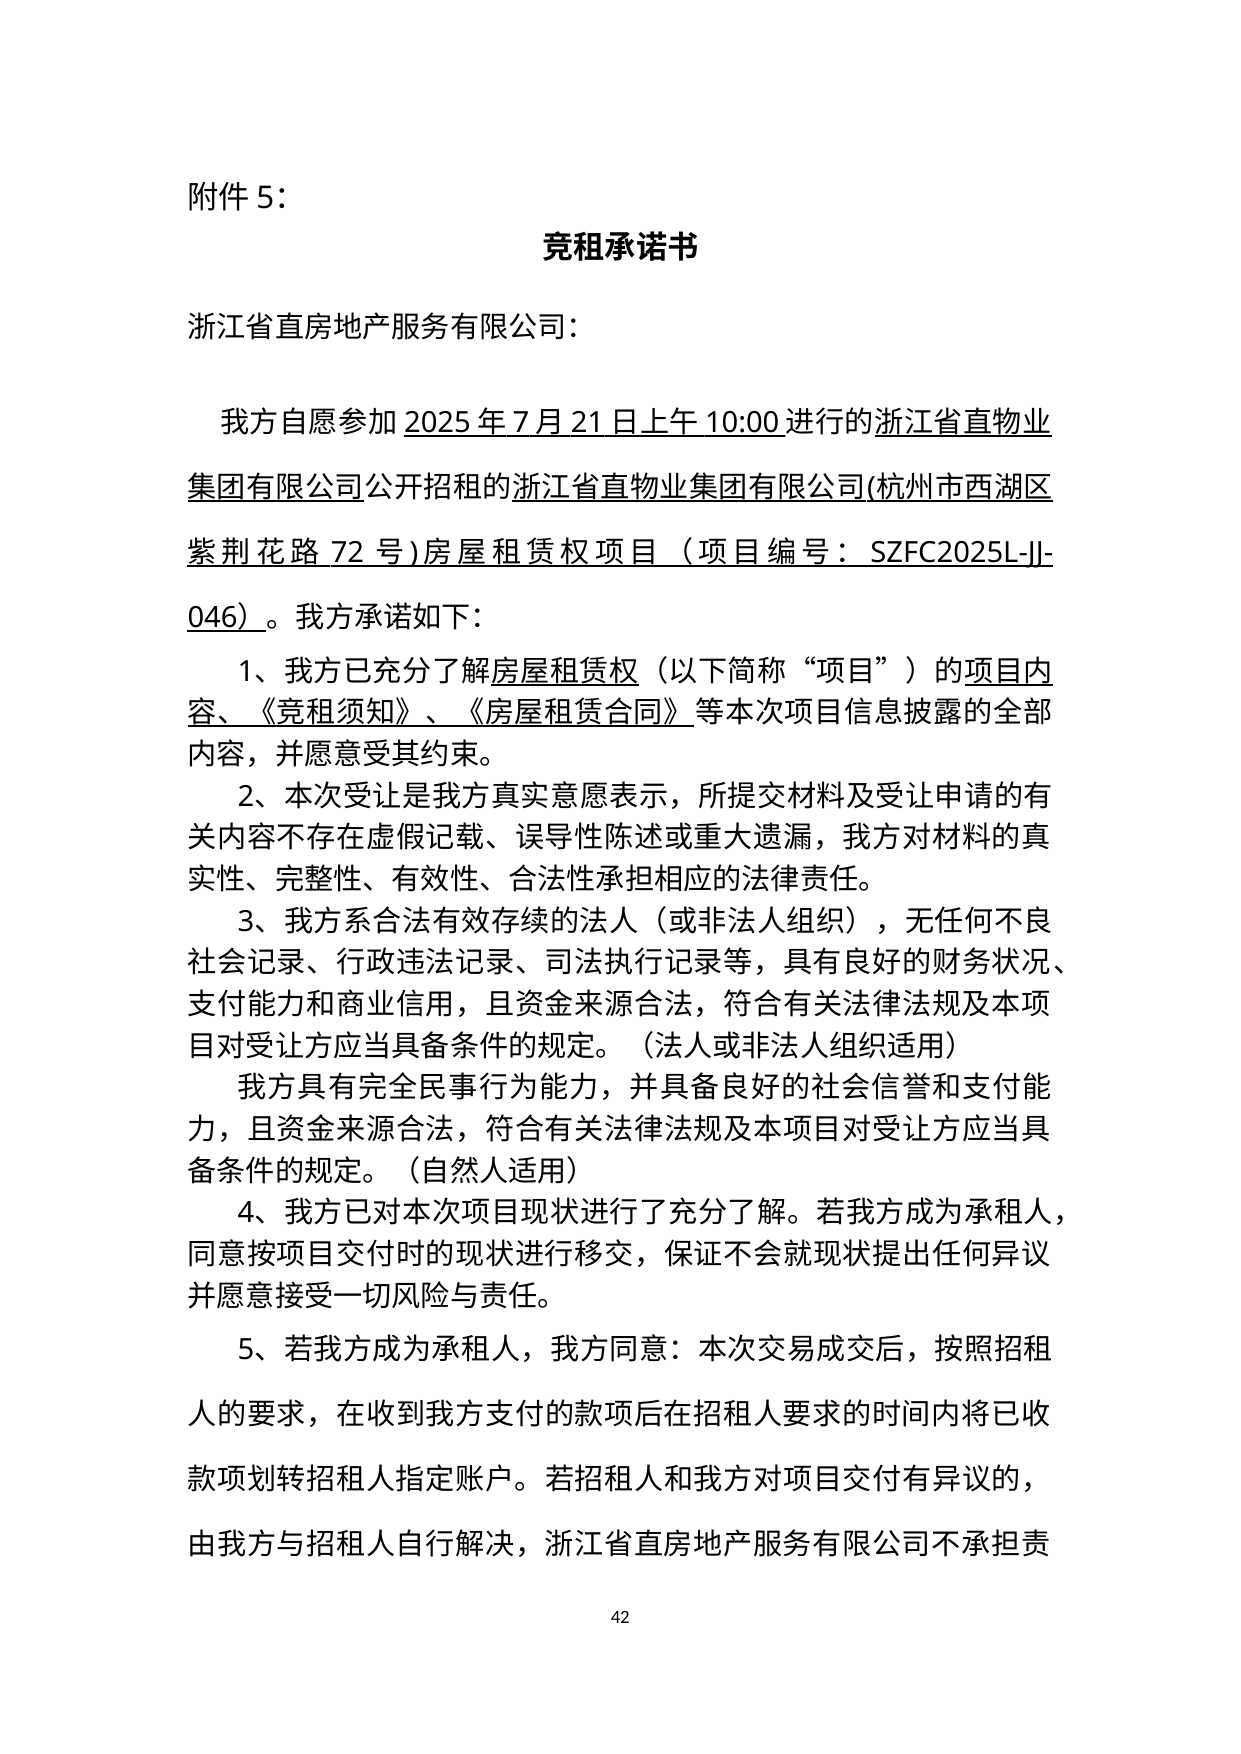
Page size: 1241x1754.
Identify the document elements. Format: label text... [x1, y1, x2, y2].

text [187, 1314, 1053, 1574]
text 我方自愿参加2025年7月21日上午10:00进行的浙江省直物业集团有限公司公开招租的浙江省直物业集团有限公司(杭州市西湖区紫荆花路72号)房屋租赁权项目（项目编号：SZFC2025L-JJ-046）。我方承诺如下： [187, 567, 1053, 648]
text 1、我方已充分了解房屋租赁权（以下简称“项目”）的项目内容、《竞租须知》、《房屋租赁合同》等本次项目信息披露的全部内容，并愿意受其约束。 [187, 648, 1053, 773]
text 2、本次受让是我方真实意愿表示，所提交材料及受让申请的有关内容不存在虚假记载、误导性陈述或重大遗漏，我方对材料的真实性、完整性、有效性、合法性承担相应的法律责任。 [187, 773, 1053, 898]
text 4、我方已对本次项目现状进行了充分了解。若我方成为承租人，同意按项目交付时的现状进行移交，保证不会就现状提出任何异议并愿意接受一切风险与责任。 [187, 1189, 1053, 1314]
text 3、我方系合法有效存续的法人（或非法人组织），无任何不良社会记录、行政违法记录、司法执行记录等，具有良好的财务状况、支付能力和商业信用，且资金来源合法，符合有关法律法规及本项目对受让方应当具备条件的规定。（法人或非法人组织适用） [187, 898, 1053, 1064]
text 附件5： [187, 162, 1053, 227]
text 竞租承诺书 [187, 227, 1053, 266]
text 我方自愿参加2025年7月21日上午10:00进行的浙江省直物业集团有限公司公开招租的浙江省直物业集团有限公司(杭州市西湖区紫荆花路72号)房屋租赁权项目（项目编号：SZFC2025L-JJ-046）。我方承诺如下： [187, 388, 1053, 565]
text 我方具有完全民事行为能力，并具备良好的社会信誉和支付能力，且资金来源合法，符合有关法律法规及本项目对受让方应当具备条件的规定。（自然人适用） [187, 1064, 1053, 1189]
text 浙江省直房地产服务有限公司： [187, 304, 1053, 346]
